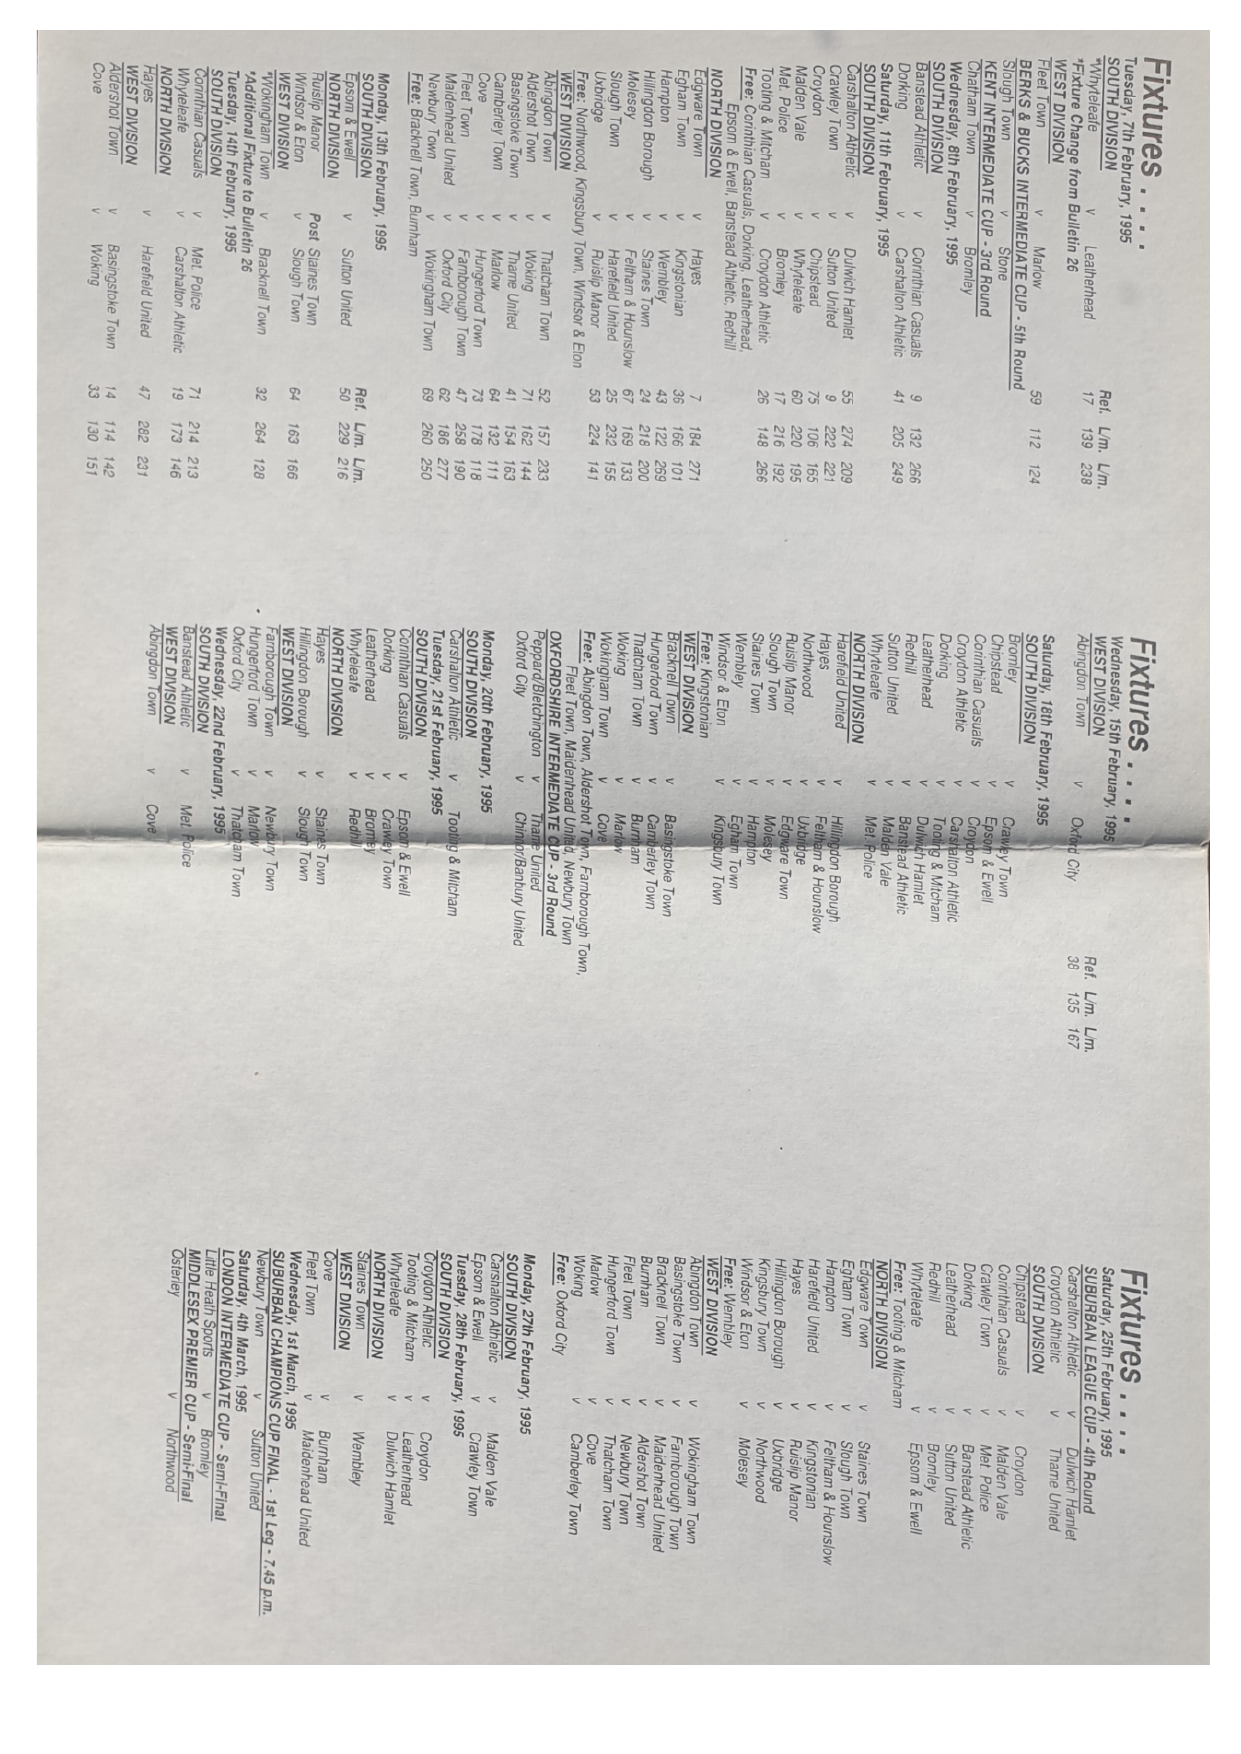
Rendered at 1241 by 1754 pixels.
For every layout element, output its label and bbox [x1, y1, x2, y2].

picture [36, 30, 1210, 1665]
